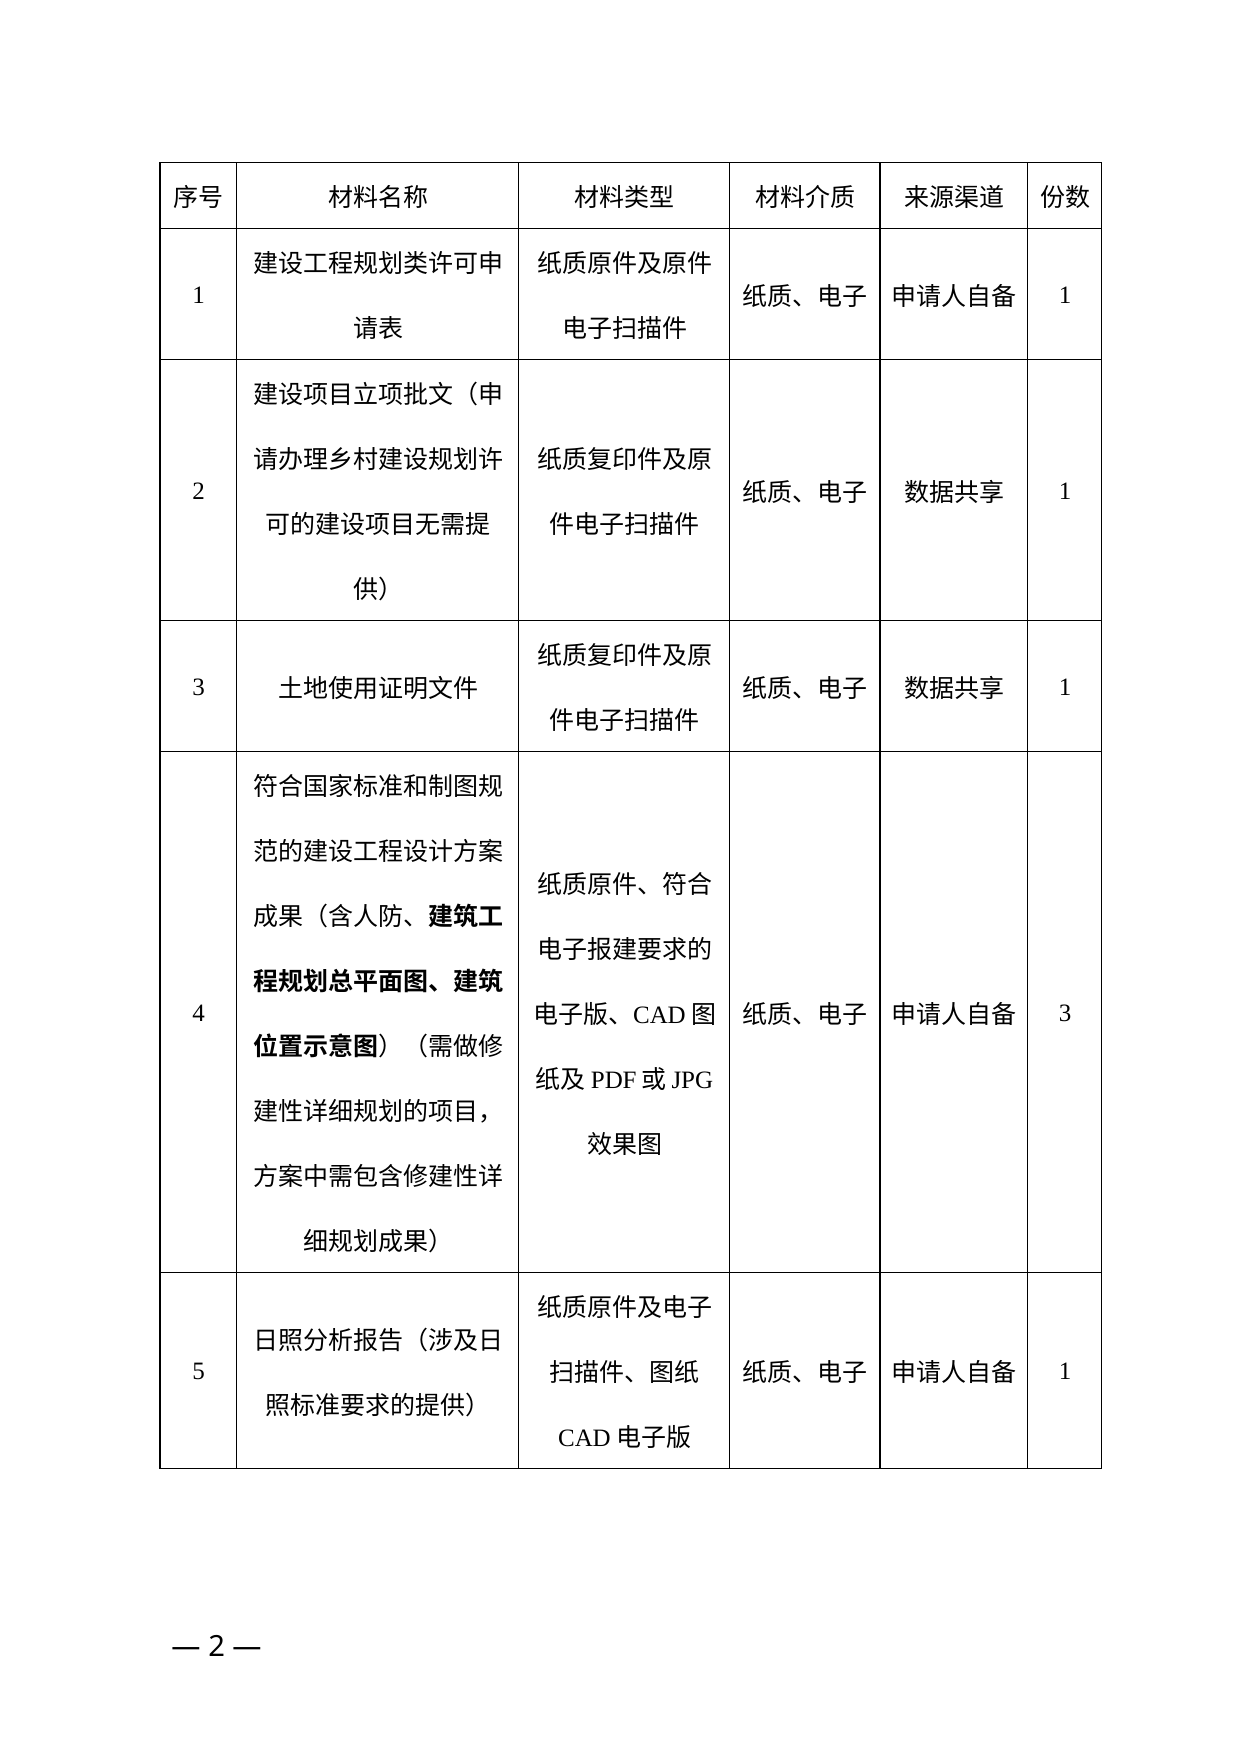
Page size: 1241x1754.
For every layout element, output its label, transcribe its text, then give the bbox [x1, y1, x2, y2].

table_cell 纸质、电子 [730, 752, 879, 1272]
table_cell 日照分析报告（涉及日照标准要求的提供） [237, 1273, 518, 1468]
table_cell 纸质、电子 [730, 360, 879, 620]
table_cell 1 [1028, 229, 1101, 359]
table_header 材料介质 [730, 163, 879, 228]
table_cell 1 [1028, 621, 1101, 751]
table_header 材料名称 [237, 163, 518, 228]
table_cell 纸质复印件及原件电子扫描件 [519, 360, 729, 620]
table_cell 申请人自备 [881, 229, 1027, 359]
table_cell 纸质、电子 [730, 621, 879, 751]
table_cell 纸质、电子 [730, 1273, 879, 1468]
table_cell 5 [161, 1273, 236, 1468]
table_cell 3 [1028, 752, 1101, 1272]
table_header 来源渠道 [881, 163, 1027, 228]
table_cell 申请人自备 [881, 752, 1027, 1272]
table_cell 建设工程规划类许可申请表 [237, 229, 518, 359]
table_cell 申请人自备 [881, 1273, 1027, 1468]
table_cell 纸质、电子 [730, 229, 879, 359]
table_cell 建设项目立项批文（申请办理乡村建设规划许可的建设项目无需提供） [237, 360, 518, 620]
table_header 序号 [161, 163, 236, 228]
table_cell 1 [161, 229, 236, 359]
table_cell 4 [161, 752, 236, 1272]
table_cell 纸质复印件及原件电子扫描件 [519, 621, 729, 751]
table_cell 3 [161, 621, 236, 751]
table_cell 数据共享 [881, 360, 1027, 620]
table_cell 1 [1028, 360, 1101, 620]
table_cell 纸质原件及电子扫描件、图纸CAD电子版 [519, 1273, 729, 1468]
table_cell 数据共享 [881, 621, 1027, 751]
table_cell 2 [161, 360, 236, 620]
table_cell 纸质原件、符合电子报建要求的电子版、CAD图纸及PDF或JPG效果图 [519, 752, 729, 1272]
table_cell 符合国家标准和制图规范的建设工程设计方案成果（含人防、建筑工程规划总平面图、建筑位置示意图）（需做修建性详细规划的项目，方案中需包含修建性详细规划成果） [237, 752, 518, 1272]
table_header 材料类型 [519, 163, 729, 228]
table_header 份数 [1028, 163, 1101, 228]
table_cell 1 [1028, 1273, 1101, 1468]
table_cell 纸质原件及原件电子扫描件 [519, 229, 729, 359]
table_cell 土地使用证明文件 [237, 621, 518, 751]
